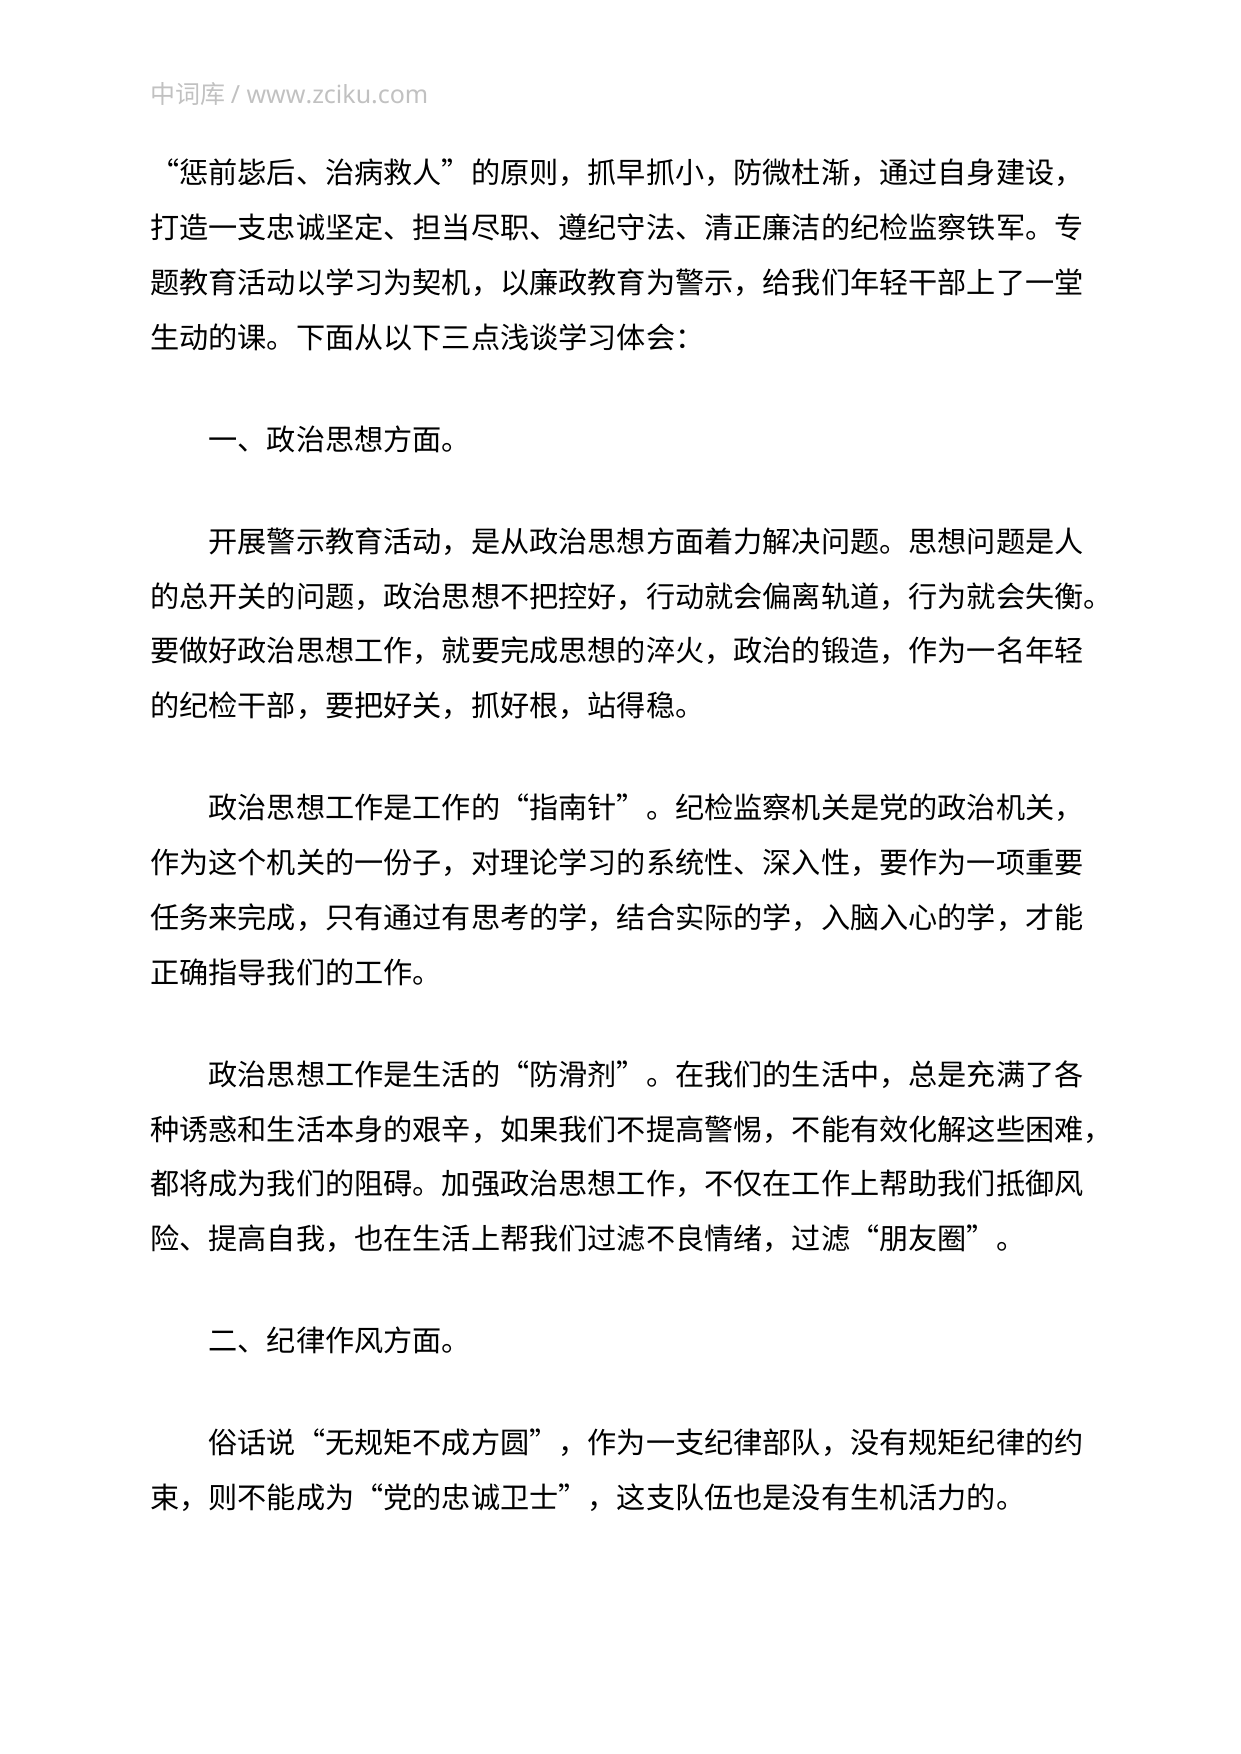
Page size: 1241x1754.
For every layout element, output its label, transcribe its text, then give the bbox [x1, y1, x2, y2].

text 一、政治思想方面。 [150, 416, 1090, 459]
text 开展警示教育活动，是从政治思想方面着力解决问题。思想问题是人的总开关的问题，政治思想不把控好，行动就会偏离轨道，行为就会失衡。要做好政治思想工作，就要完成思想的淬火，政治的锻造，作为一名年轻的纪检干部，要把好关，抓好根，站得稳。 [150, 518, 1090, 725]
text 政治思想工作是工作的“指南针”。纪检监察机关是党的政治机关，作为这个机关的一份子，对理论学习的系统性、深入性，要作为一项重要任务来完成，只有通过有思考的学，结合实际的学，入脑入心的学，才能正确指导我们的工作。 [150, 785, 1090, 992]
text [150, 150, 1090, 357]
text 政治思想工作是生活的“防滑剂”。在我们的生活中，总是充满了各种诱惑和生活本身的艰辛，如果我们不提高警惕，不能有效化解这些困难，都将成为我们的阻碍。加强政治思想工作，不仅在工作上帮助我们抵御风险、提高自我，也在生活上帮我们过滤不良情绪，过滤“朋友圈”。 [150, 1051, 1090, 1258]
text 二、纪律作风方面。 [150, 1318, 1090, 1360]
text 俗话说“无规矩不成方圆”，作为一支纪律部队，没有规矩纪律的约束，则不能成为“党的忠诚卫士”，这支队伍也是没有生机活力的。 [150, 1419, 1090, 1517]
